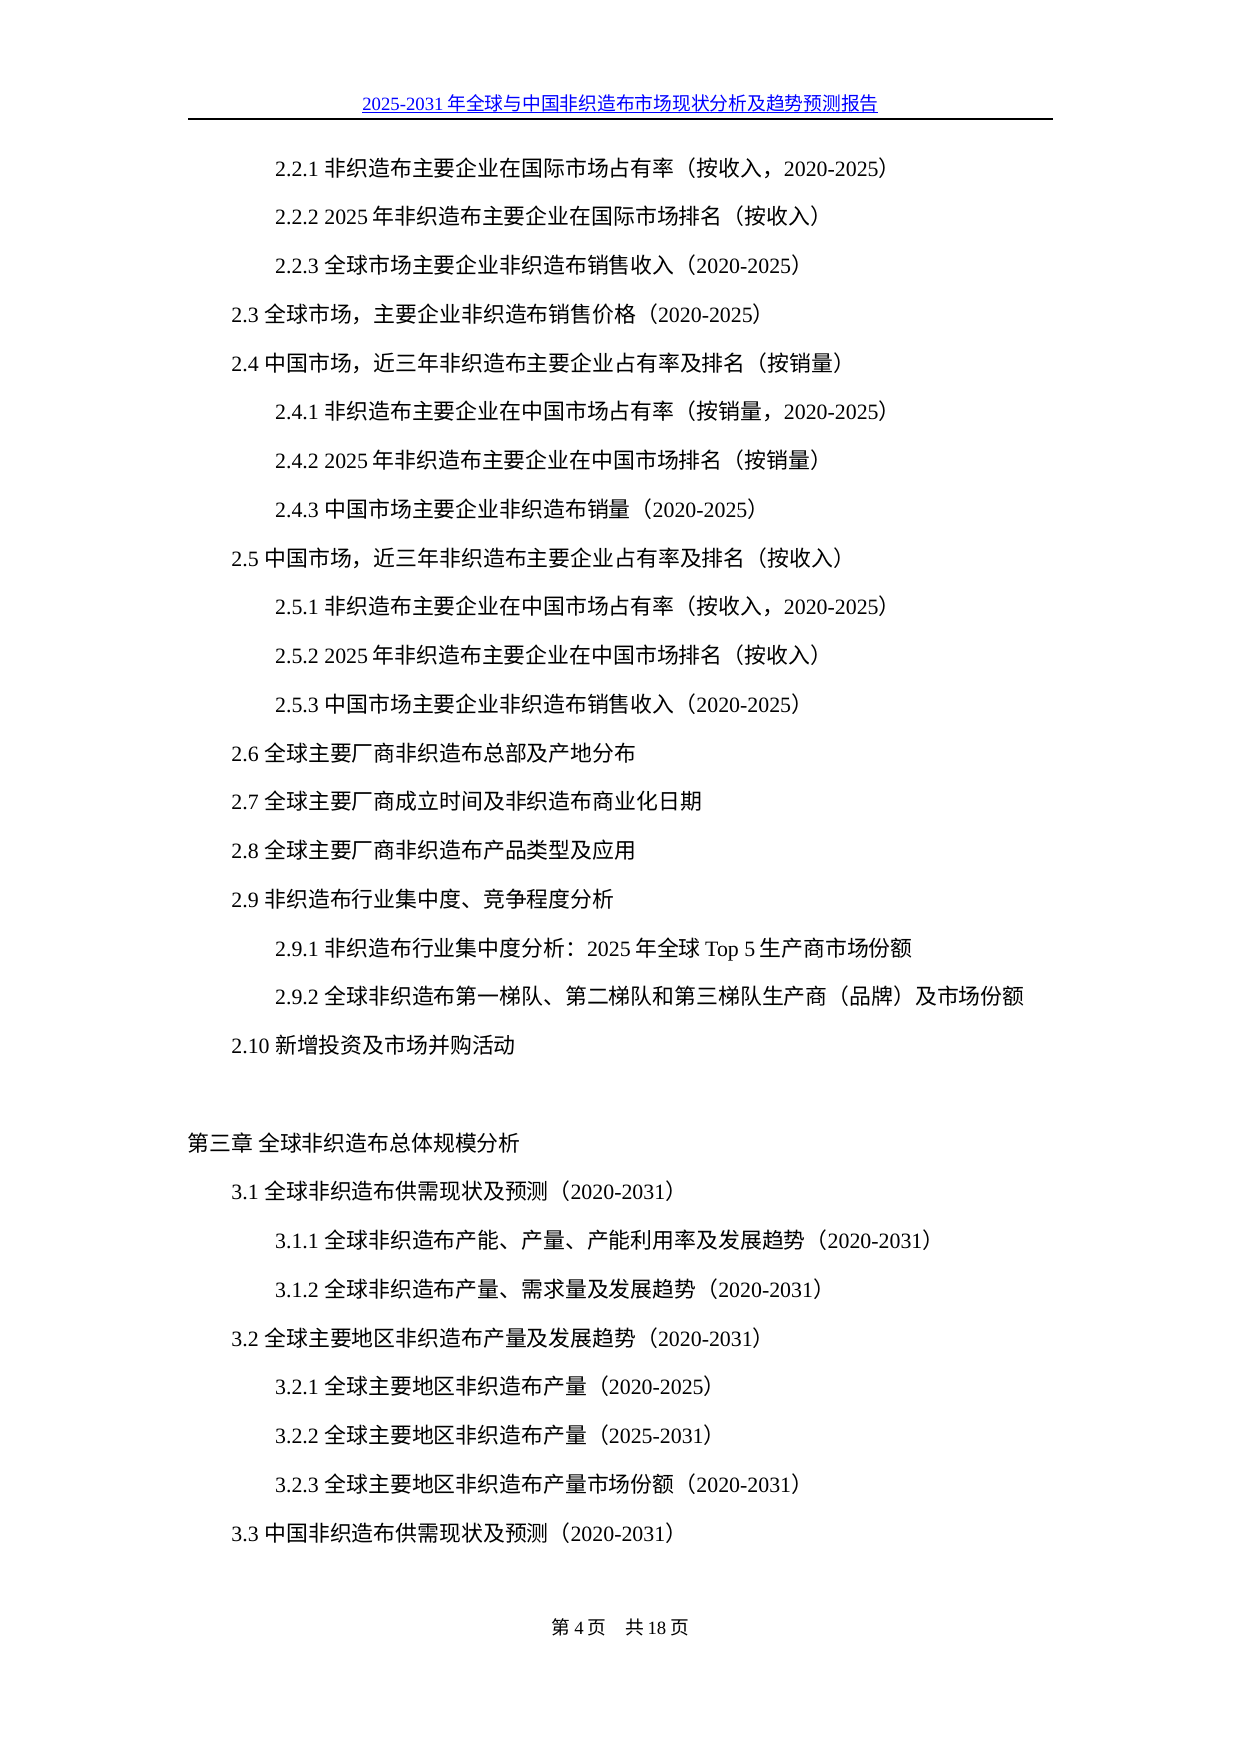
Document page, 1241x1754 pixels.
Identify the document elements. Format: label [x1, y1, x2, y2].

text [187, 150, 1053, 1548]
